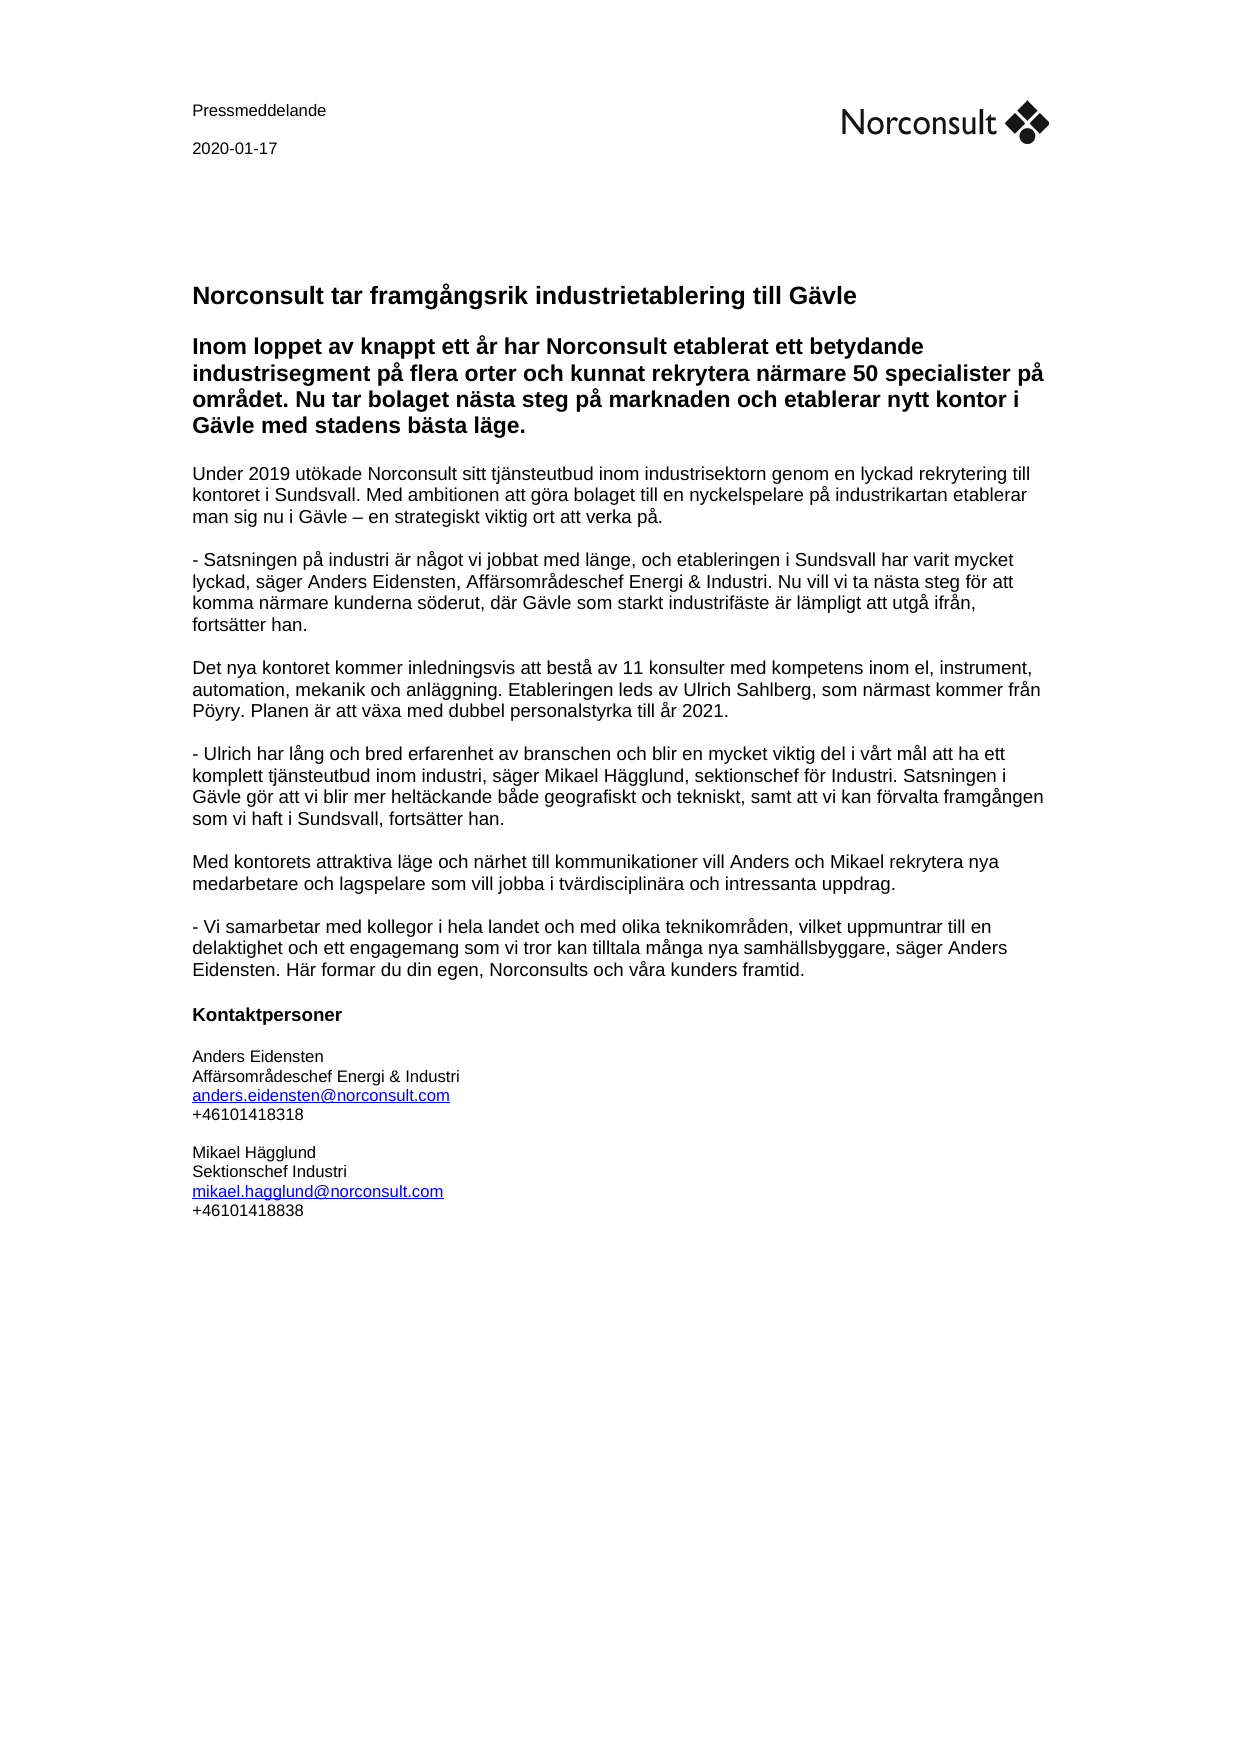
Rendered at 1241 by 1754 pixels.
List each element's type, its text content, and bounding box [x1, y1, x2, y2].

text Anders Eidensten [192, 1047, 1049, 1066]
picture [842, 100, 1049, 145]
text Med kontorets attraktiva läge och närhet till kommunikationer vill Anders och Mikael rekrytera nya medarbetare och lagspelare som vill jobba i tvärdisciplinära och intressanta uppdrag. - Vi samarbetar med kollegor i hela landet och med olika teknikområden, vilket uppmuntrar till en delaktighet och ett engagemang som vi tror kan tilltala många nya samhällsbyggare, säger Anders Eidensten. Här formar du din egen, Norconsults och våra kunders framtid. [192, 851, 1049, 980]
text Norconsult tar framgångsrik industrietablering till Gävle [192, 281, 1049, 309]
text anders.eidensten@norconsult.com [192, 1086, 1049, 1105]
text Det nya kontoret kommer inledningsvis att bestå av 11 konsulter med kompetens inom el, instrument, automation, mekanik och anläggning. Etableringen leds av Ulrich Sahlberg, som närmast kommer från Pöyry. Planen är att växa med dubbel personalstyrka till år 2021. - Ulrich har lång och bred erfarenhet av branschen och blir en mycket viktig del i vårt mål att ha ett komplett tjänsteutbud inom industri, säger Mikael Hägglund, sektionschef för Industri. Satsningen i Gävle gör att vi blir mer heltäckande både geografiskt och tekniskt, samt att vi kan förvalta framgången som vi haft i Sundsvall, fortsätter han. [192, 657, 1049, 829]
text +46101418838 [192, 1201, 1049, 1220]
text Affärsområdeschef Energi & Industri [192, 1066, 1049, 1086]
text Mikael Hägglund [192, 1143, 1049, 1162]
text Sektionschef Industri [192, 1162, 1049, 1181]
text +46101418318 [192, 1105, 1049, 1124]
text mikael.hagglund@norconsult.com [192, 1181, 1049, 1201]
text Kontaktpersoner [192, 1004, 1049, 1026]
text Under 2019 utökade Norconsult sitt tjänsteutbud inom industrisektorn genom en lyckad rekrytering till kontoret i Sundsvall. Med ambitionen att göra bolaget till en nyckelspelare på industrikartan etablerar man sig nu i Gävle – en strategiskt viktig ort att verka på. - Satsningen på industri är något vi jobbat med länge, och etableringen i Sundsvall har varit mycket lyckad, säger Anders Eidensten, Affärsområdeschef Energi & Industri. Nu vill vi ta nästa steg för att komma närmare kunderna söderut, där Gävle som starkt industrifäste är lämpligt att utgå ifrån, fortsätter han. [192, 463, 1049, 635]
text Inom loppet av knappt ett år har Norconsult etablerat ett betydande industrisegment på flera orter och kunnat rekrytera närmare 50 specialister på området. Nu tar bolaget nästa steg på marknaden och etablerar nytt kontor i Gävle med stadens bästa läge. [192, 333, 1049, 439]
